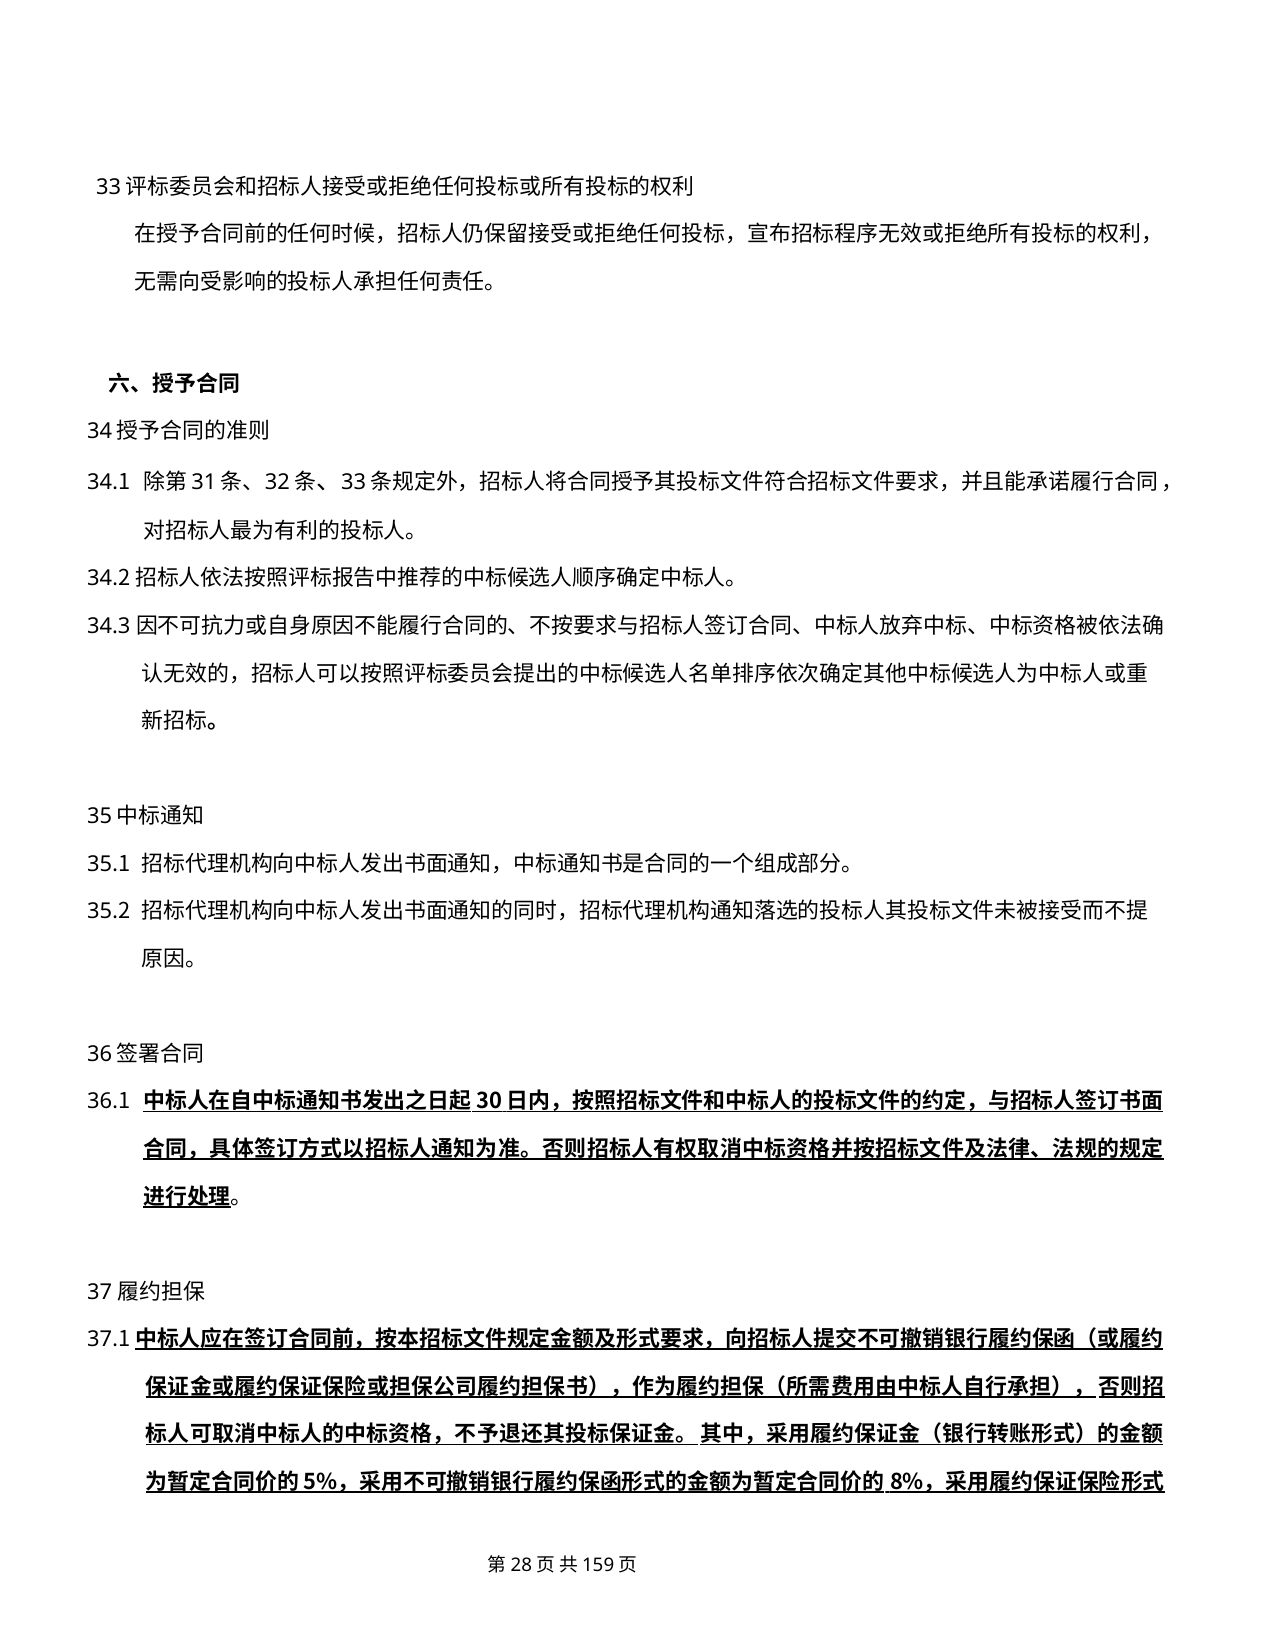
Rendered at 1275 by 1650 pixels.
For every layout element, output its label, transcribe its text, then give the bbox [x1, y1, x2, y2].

text 35.2 招标代理机构向中标人发出书面通知的同时，招标代理机构通知落选的投标人其投标文件未被接受而不提原因。 [87, 893, 1166, 973]
text 34 授予合同的准则 [87, 413, 1166, 445]
text 33 评标委员会和招标人接受或拒绝任何投标或所有投标的权利 [96, 169, 1166, 201]
text 34.1 除第31条、32条、33条规定外，招标人将合同授予其投标文件符合招标文件要求，并且能承诺履行合同，对招标人最为有利的投标人。 [87, 461, 1162, 544]
text 37 履约担保 [87, 1274, 1166, 1305]
text 在授予合同前的任何时候，招标人仍保留接受或拒绝任何投标，宣布招标程序无效或拒绝所有投标的权利，无需向受影响的投标人承担任何责任。 [134, 216, 1166, 296]
text 35 中标通知 [87, 798, 1166, 830]
text 34.3 因不可抗力或自身原因不能履行合同的、不按要求与招标人签订合同、中标人放弃中标、中标资格被依法确认无效的，招标人可以按照评标委员会提出的中标候选人名单排序依次确定其他中标候选人为中标人或重新招标。 [87, 608, 1166, 735]
text 36.1 中标人在自中标通知书发出之日起30日内，按照招标文件和中标人的投标文件的约定，与招标人签订书面合同，具体签订方式以招标人通知为准。否则招标人有权取消中标资格并按招标文件及法律、法规的规定进行处理。 [87, 1083, 1165, 1210]
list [87, 1321, 1165, 1496]
text 35.1 招标代理机构向中标人发出书面通知，中标通知书是合同的一个组成部分。 [87, 846, 1166, 877]
text 六、授予合同 [109, 366, 1166, 397]
text 36 签署合同 [87, 1036, 1166, 1068]
list 34.2 招标人依法按照评标报告中推荐的中标候选人顺序确定中标人。 [87, 560, 1162, 592]
